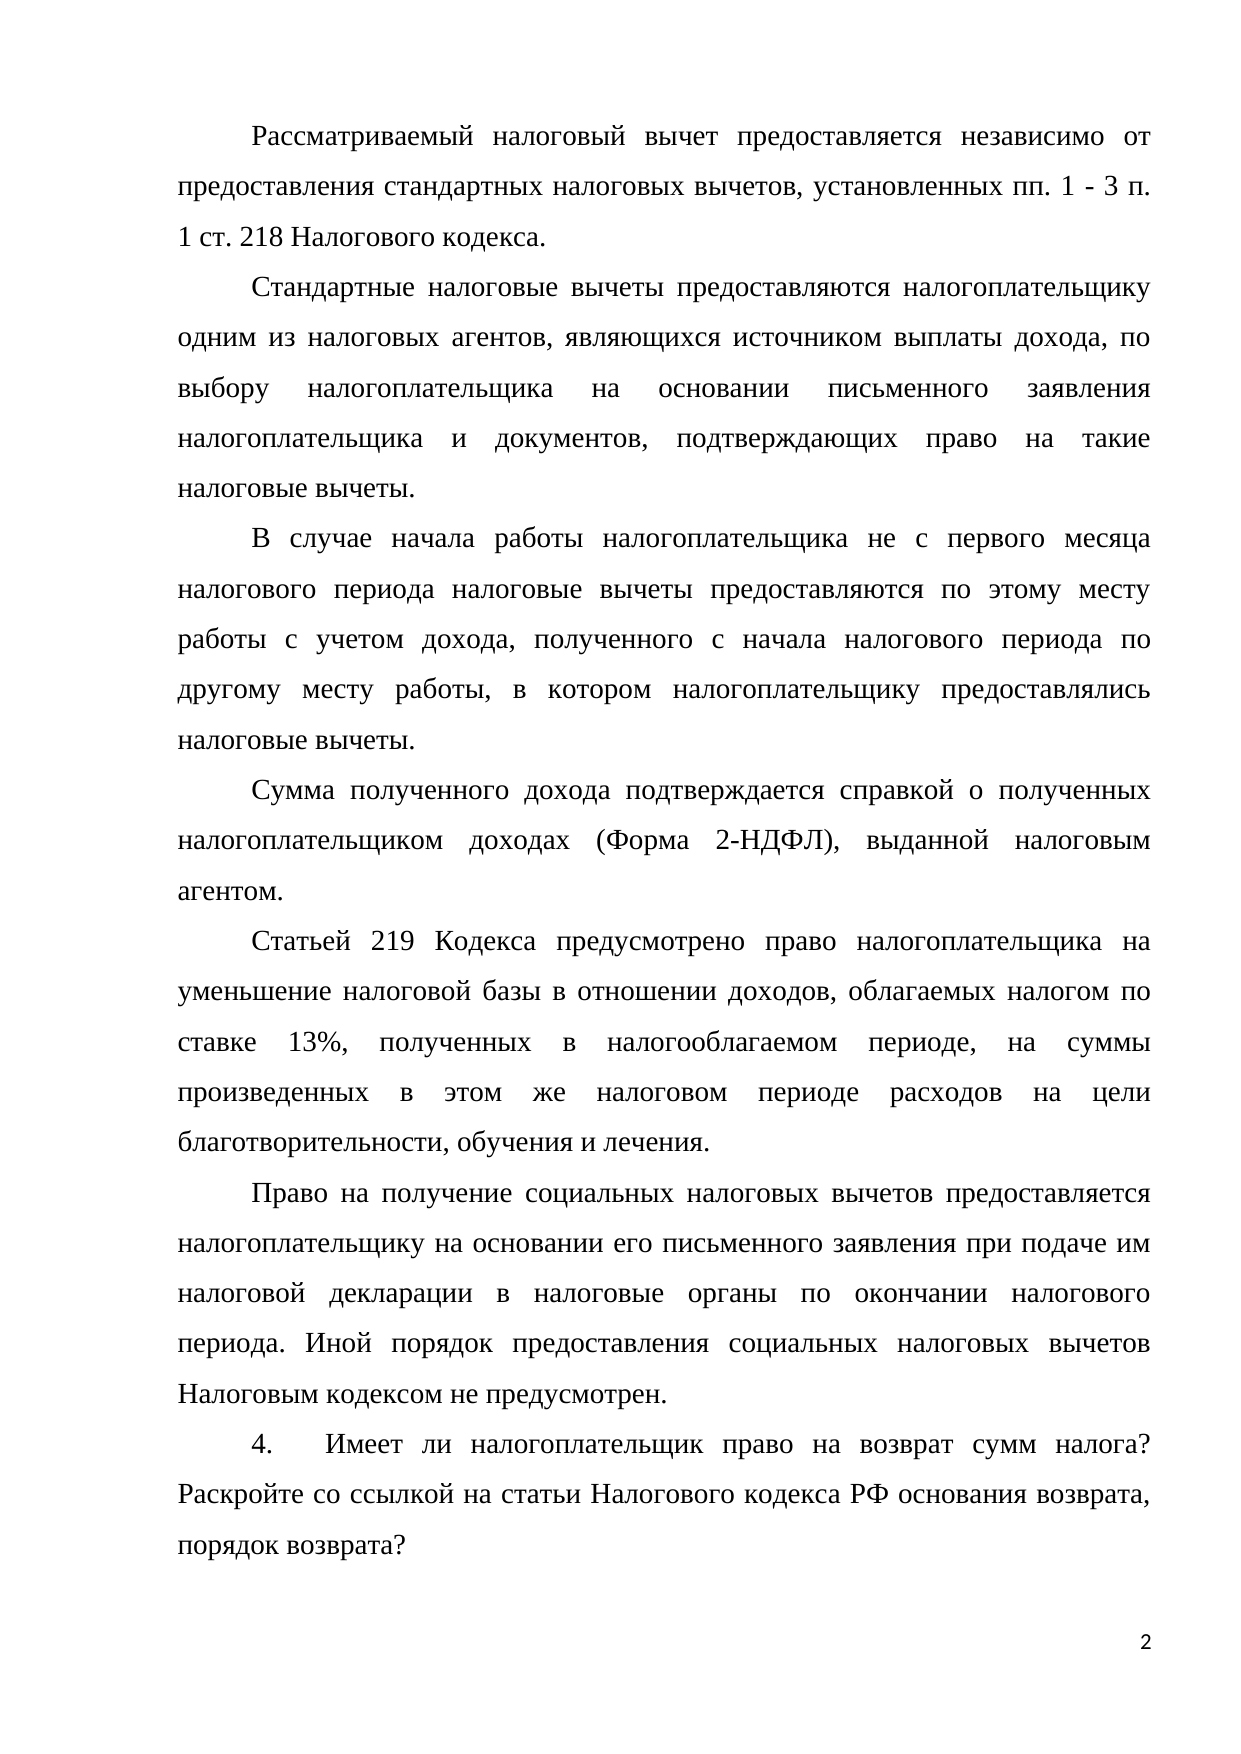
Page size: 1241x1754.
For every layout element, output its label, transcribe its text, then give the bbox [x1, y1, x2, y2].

list Право на получение социальных налоговых вычетов предоставляется налогоплательщику на основании его письменного заявления при подаче им налоговой декларации в налоговые органы по окончании налогового периода. Иной порядок предоставления социальных налоговых вычетов Налоговым кодексом не предусмотрен. [177, 1175, 1152, 1409]
list Рассматриваемый налоговый вычет предоставляется независимо от предоставления стандартных налоговых вычетов, установленных пп. 1 - 3 п. 1 ст. 218 Налогового кодекса. [177, 118, 1152, 252]
list Сумма полученного дохода подтверждается справкой о полученных налогоплательщиком доходах (Форма 2-НДФЛ), выданной налоговым агентом. [177, 772, 1152, 906]
list Статьей 219 Кодекса предусмотрено право налогоплательщика на уменьшение налоговой базы в отношении доходов, облагаемых налогом по ставке 13%, полученных в налогооблагаемом периоде, на суммы произведенных в этом же налоговом периоде расходов на цели благотворительности, обучения и лечения. [177, 923, 1152, 1158]
list Стандартные налоговые вычеты предоставляются налогоплательщику одним из налоговых агентов, являющихся источником выплаты дохода, по выбору налогоплательщика на основании письменного заявления налогоплательщика и документов, подтверждающих право на такие налоговые вычеты. [177, 269, 1152, 504]
list В случае начала работы налогоплательщика не с первого месяца налогового периода налоговые вычеты предоставляются по этому месту работы с учетом дохода, полученного с начала налогового периода по другому месту работы, в котором налогоплательщику предоставлялись налоговые вычеты. [177, 521, 1152, 755]
list Имеет ли налогоплательщик право на возврат сумм налога? Раскройте со ссылкой на статьи Налогового кодекса РФ основания возврата, порядок возврата? [177, 1426, 1152, 1560]
